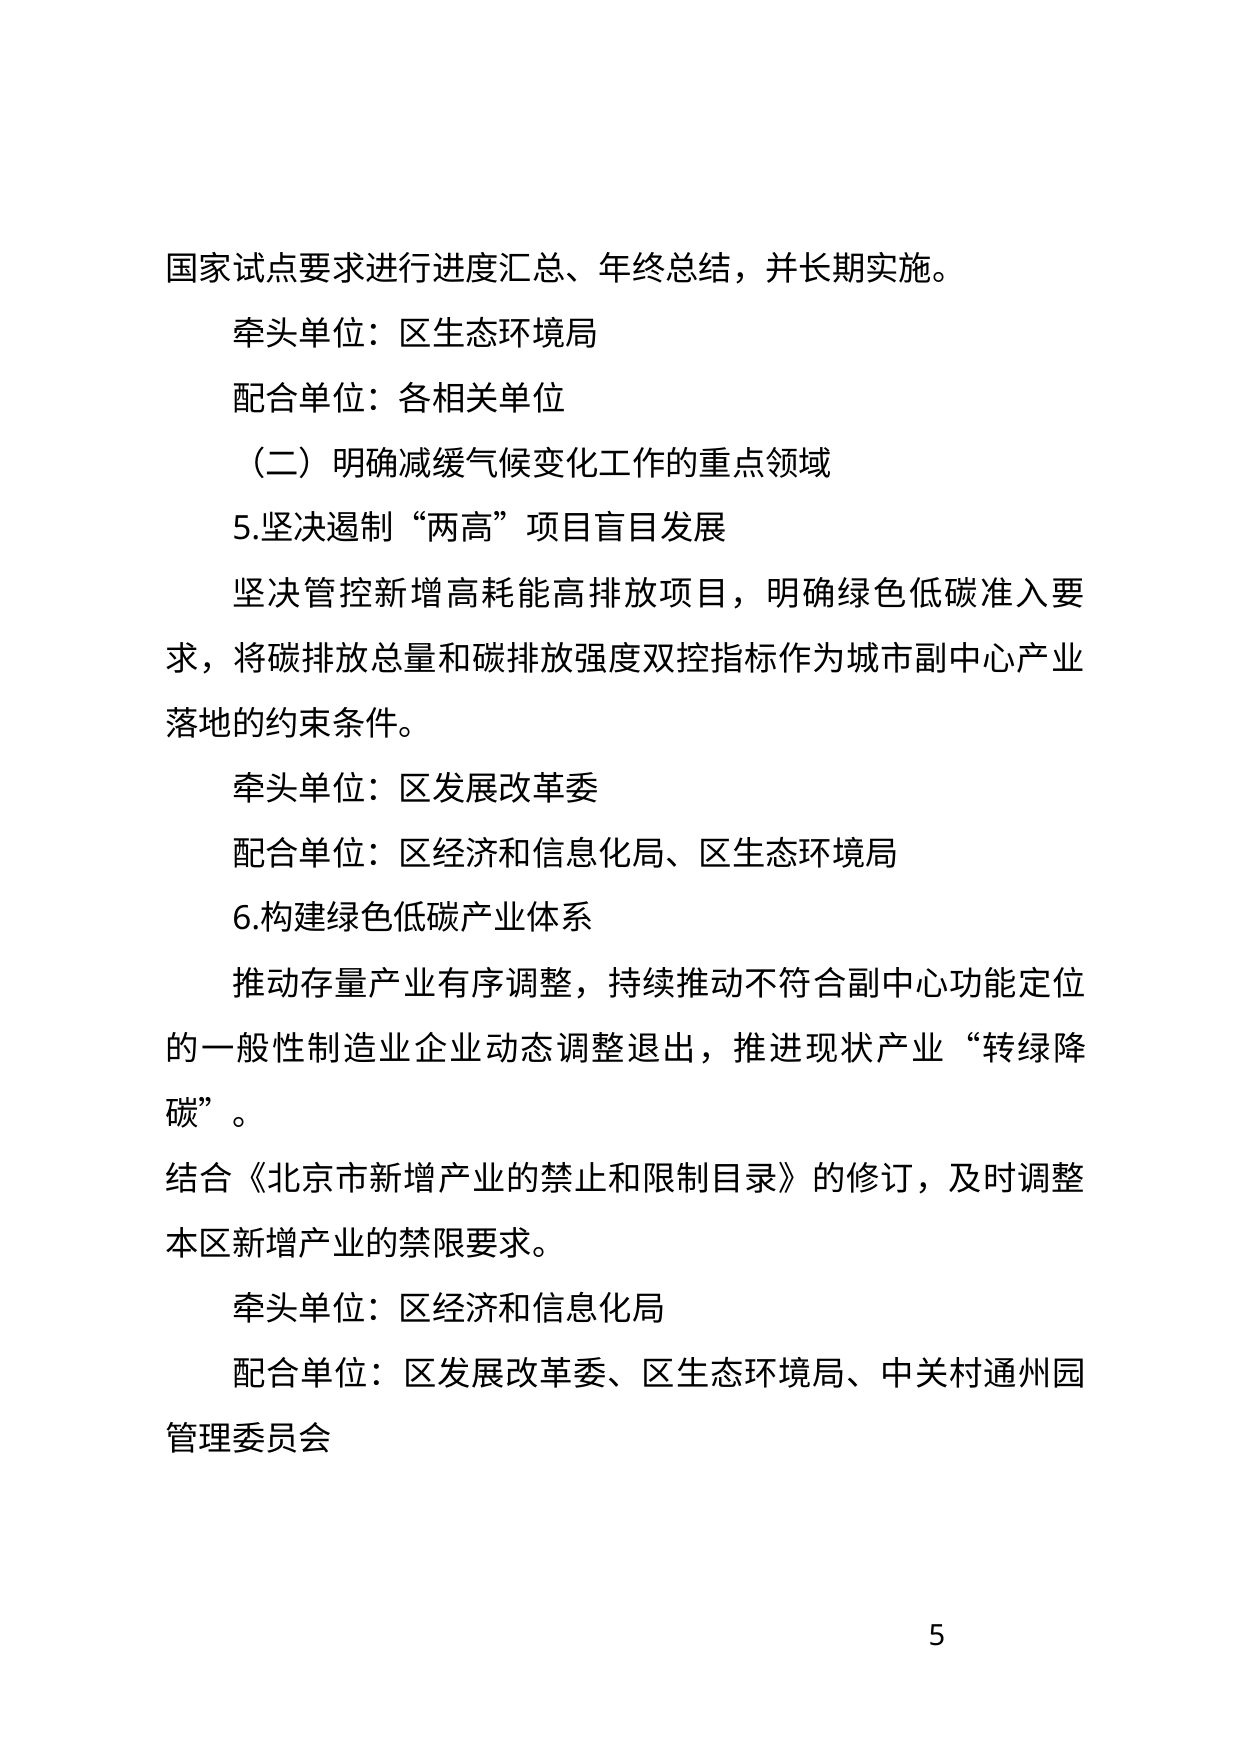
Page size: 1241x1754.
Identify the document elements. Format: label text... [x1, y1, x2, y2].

text 配合单位：区发展改革委、区生态环境局、中关村通州园管理委员会 [165, 1338, 1087, 1468]
text 牵头单位：区生态环境局 [165, 298, 1087, 363]
subtitle 6.构建绿色低碳产业体系 [165, 883, 1087, 948]
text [165, 233, 1087, 298]
subtitle 5.坚决遏制“两高”项目盲目发展 [165, 493, 1087, 558]
text 坚决管控新增高耗能高排放项目，明确绿色低碳准入要求，将碳排放总量和碳排放强度双控指标作为城市副中心产业落地的约束条件。 [165, 558, 1087, 753]
text 结合《北京市新增产业的禁止和限制目录》的修订，及时调整本区新增产业的禁限要求。 [165, 1143, 1087, 1273]
text 配合单位：各相关单位 [165, 363, 1087, 428]
text 牵头单位：区经济和信息化局 [165, 1273, 1087, 1338]
text 配合单位：区经济和信息化局、区生态环境局 [165, 818, 1087, 883]
text 推动存量产业有序调整，持续推动不符合副中心功能定位的一般性制造业企业动态调整退出，推进现状产业“转绿降碳”。 [165, 948, 1087, 1143]
subtitle （二）明确减缓气候变化工作的重点领域 [165, 428, 1087, 493]
text 牵头单位：区发展改革委 [165, 753, 1087, 818]
